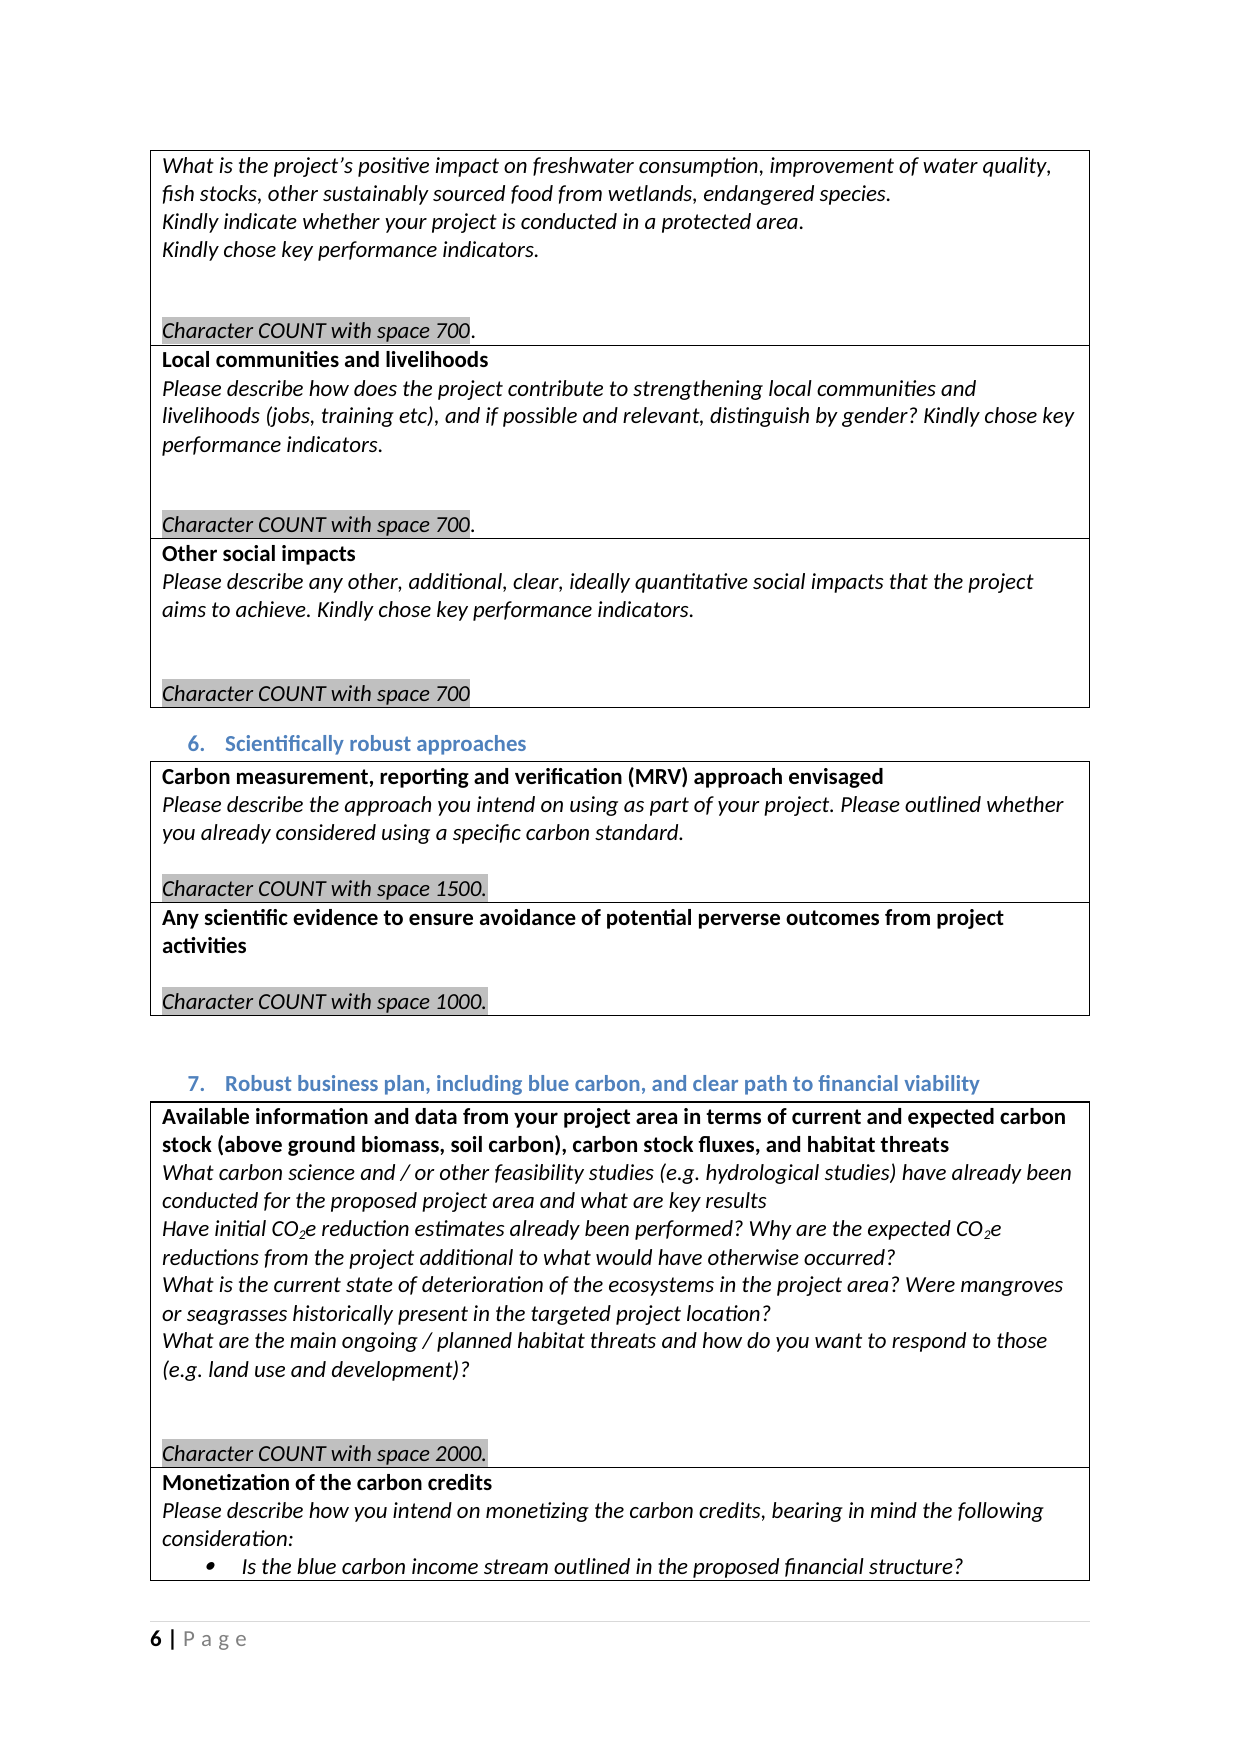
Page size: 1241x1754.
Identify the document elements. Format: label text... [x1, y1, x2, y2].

table_header Available information and data from your project area in terms of current and expected carbon stock (above ground biomass, soil carbon), carbon stock fluxes, and habitat threats What carbon science and / or other feasibility studies (e.g. hydrological studies) have already been conducted for the proposed project area and what are key results Have initial CO2e reduction estimates already been performed? Why are the expected CO2e reductions from the project additional to what would have otherwise occurred? What is the current state of deterioration of the ecosystems in the project area? Were mangroves or seagrasses historically present in the targeted project location? What are the main ongoing / planned habitat threats and how do you want to respond to those (e.g. land use and development)? Character COUNT with space 2000. [151, 1103, 1089, 1467]
table_cell Local communities and livelihoods Please describe how does the project contribute to strengthening local communities and livelihoods (jobs, training etc), and if possible and relevant, distinguish by gender? Kindly chose key performance indicators. Character COUNT with space 700. [151, 346, 1089, 538]
subtitle Robust business plan, including blue carbon, and clear path to financial viability [187, 1069, 1090, 1097]
table_cell Any scientific evidence to ensure avoidance of potential perverse outcomes from project activities Character COUNT with space 1000. [151, 903, 1089, 1015]
table_header Carbon measurement, reporting and verification (MRV) approach envisaged Please describe the approach you intend on using as part of your project. Please outlined whether you already considered using a specific carbon standard. Character COUNT with space 1500. [151, 762, 1089, 902]
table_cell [151, 151, 1089, 344]
subtitle Scientifically robust approaches [187, 729, 1090, 757]
table_cell Other social impacts Please describe any other, additional, clear, ideally quantitative social impacts that the project aims to achieve. Kindly chose key performance indicators. Character COUNT with space 700 [151, 539, 1089, 707]
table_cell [151, 1468, 1089, 1580]
